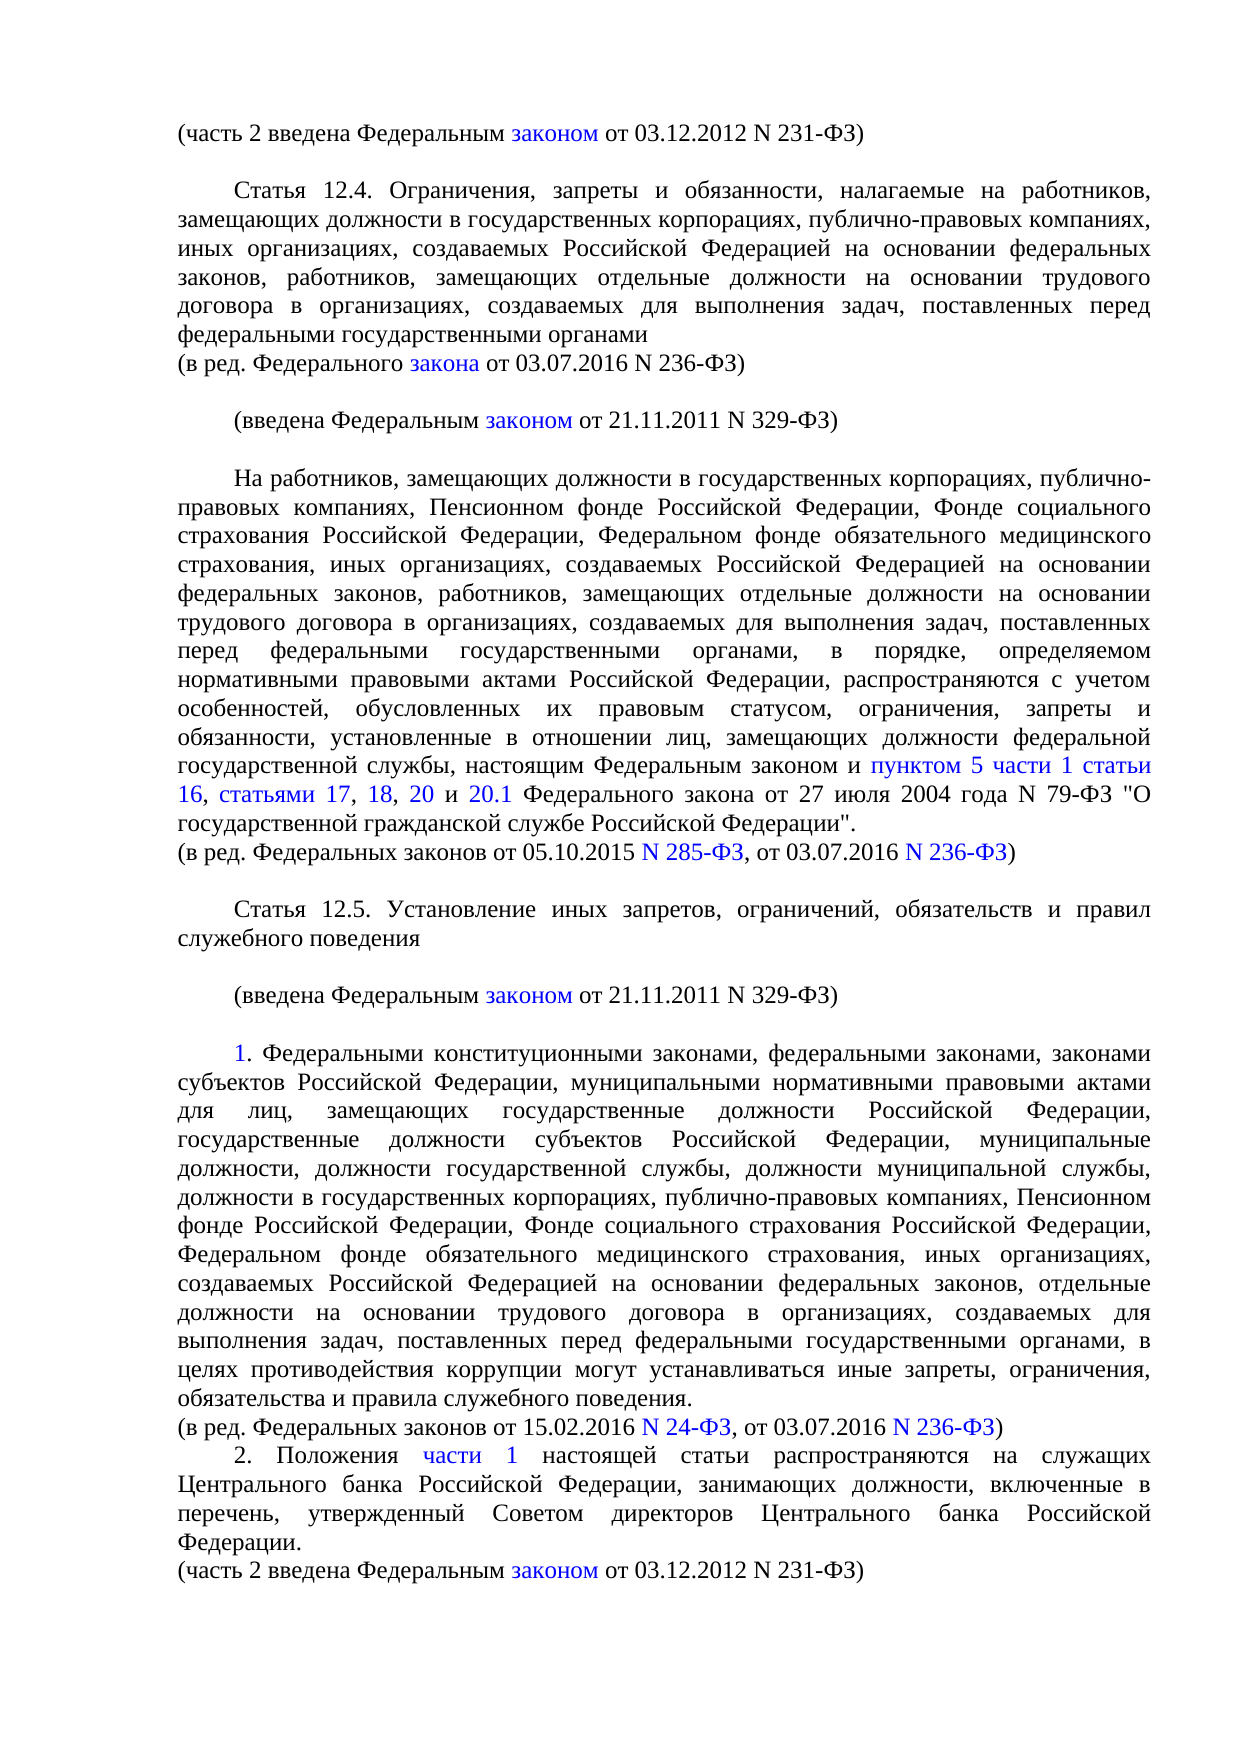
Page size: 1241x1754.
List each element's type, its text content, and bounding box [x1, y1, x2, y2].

text (в ред. Федеральных законов от 15.02.2016 N 24-ФЗ, от 03.07.2016 N 236-ФЗ) [177, 1412, 1152, 1441]
text (часть 2 введена Федеральным законом от 03.12.2012 N 231-ФЗ) [177, 118, 1152, 147]
text (часть 2 введена Федеральным законом от 03.12.2012 N 231-ФЗ) [177, 1556, 1152, 1584]
text (введена Федеральным законом от 21.11.2011 N 329-ФЗ) [177, 406, 1152, 434]
text На работников, замещающих должности в государственных корпорациях, публично-правовых компаниях, Пенсионном фонде Российской Федерации, Фонде социального страхования Российской Федерации, Федеральном фонде обязательного медицинского страхования, иных организациях, создаваемых Российской Федерацией на основании федеральных законов, работников, замещающих отдельные должности на основании трудового договора в организациях, создаваемых для выполнения задач, поставленных перед федеральными государственными органами, в порядке, определяемом нормативными правовыми актами Российской Федерации, распространяются с учетом особенностей, обусловленных их правовым статусом, ограничения, запреты и обязанности, установленные в отношении лиц, замещающих должности федеральной государственной службы, настоящим Федеральным законом и пунктом 5 части 1 статьи 16, статьями 17, 18, 20 и 20.1 Федерального закона от 27 июля 2004 года N 79-ФЗ "О государственной гражданской службе Российской Федерации". [177, 463, 1152, 837]
text (в ред. Федерального закона от 03.07.2016 N 236-ФЗ) [177, 348, 1152, 377]
text Статья 12.5. Установление иных запретов, ограничений, обязательств и правил служебного поведения [177, 894, 1152, 952]
text (в ред. Федеральных законов от 05.10.2015 N 285-ФЗ, от 03.07.2016 N 236-ФЗ) [177, 837, 1152, 866]
text 2. Положения части 1 настоящей статьи распространяются на служащих Центрального банка Российской Федерации, занимающих должности, включенные в перечень, утвержденный Советом директоров Центрального банка Российской Федерации. [177, 1441, 1152, 1556]
text 1. Федеральными конституционными законами, федеральными законами, законами субъектов Российской Федерации, муниципальными нормативными правовыми актами для лиц, замещающих государственные должности Российской Федерации, государственные должности субъектов Российской Федерации, муниципальные должности, должности государственной службы, должности муниципальной службы, должности в государственных корпорациях, публично-правовых компаниях, Пенсионном фонде Российской Федерации, Фонде социального страхования Российской Федерации, Федеральном фонде обязательного медицинского страхования, иных организациях, создаваемых Российской Федерацией на основании федеральных законов, отдельные должности на основании трудового договора в организациях, создаваемых для выполнения задач, поставленных перед федеральными государственными органами, в целях противодействия коррупции могут устанавливаться иные запреты, ограничения, обязательства и правила служебного поведения. [177, 1038, 1152, 1412]
text Статья 12.4. Ограничения, запреты и обязанности, налагаемые на работников, замещающих должности в государственных корпорациях, публично-правовых компаниях, иных организациях, создаваемых Российской Федерацией на основании федеральных законов, работников, замещающих отдельные должности на основании трудового договора в организациях, создаваемых для выполнения задач, поставленных перед федеральными государственными органами [177, 176, 1152, 348]
text (введена Федеральным законом от 21.11.2011 N 329-ФЗ) [177, 981, 1152, 1009]
